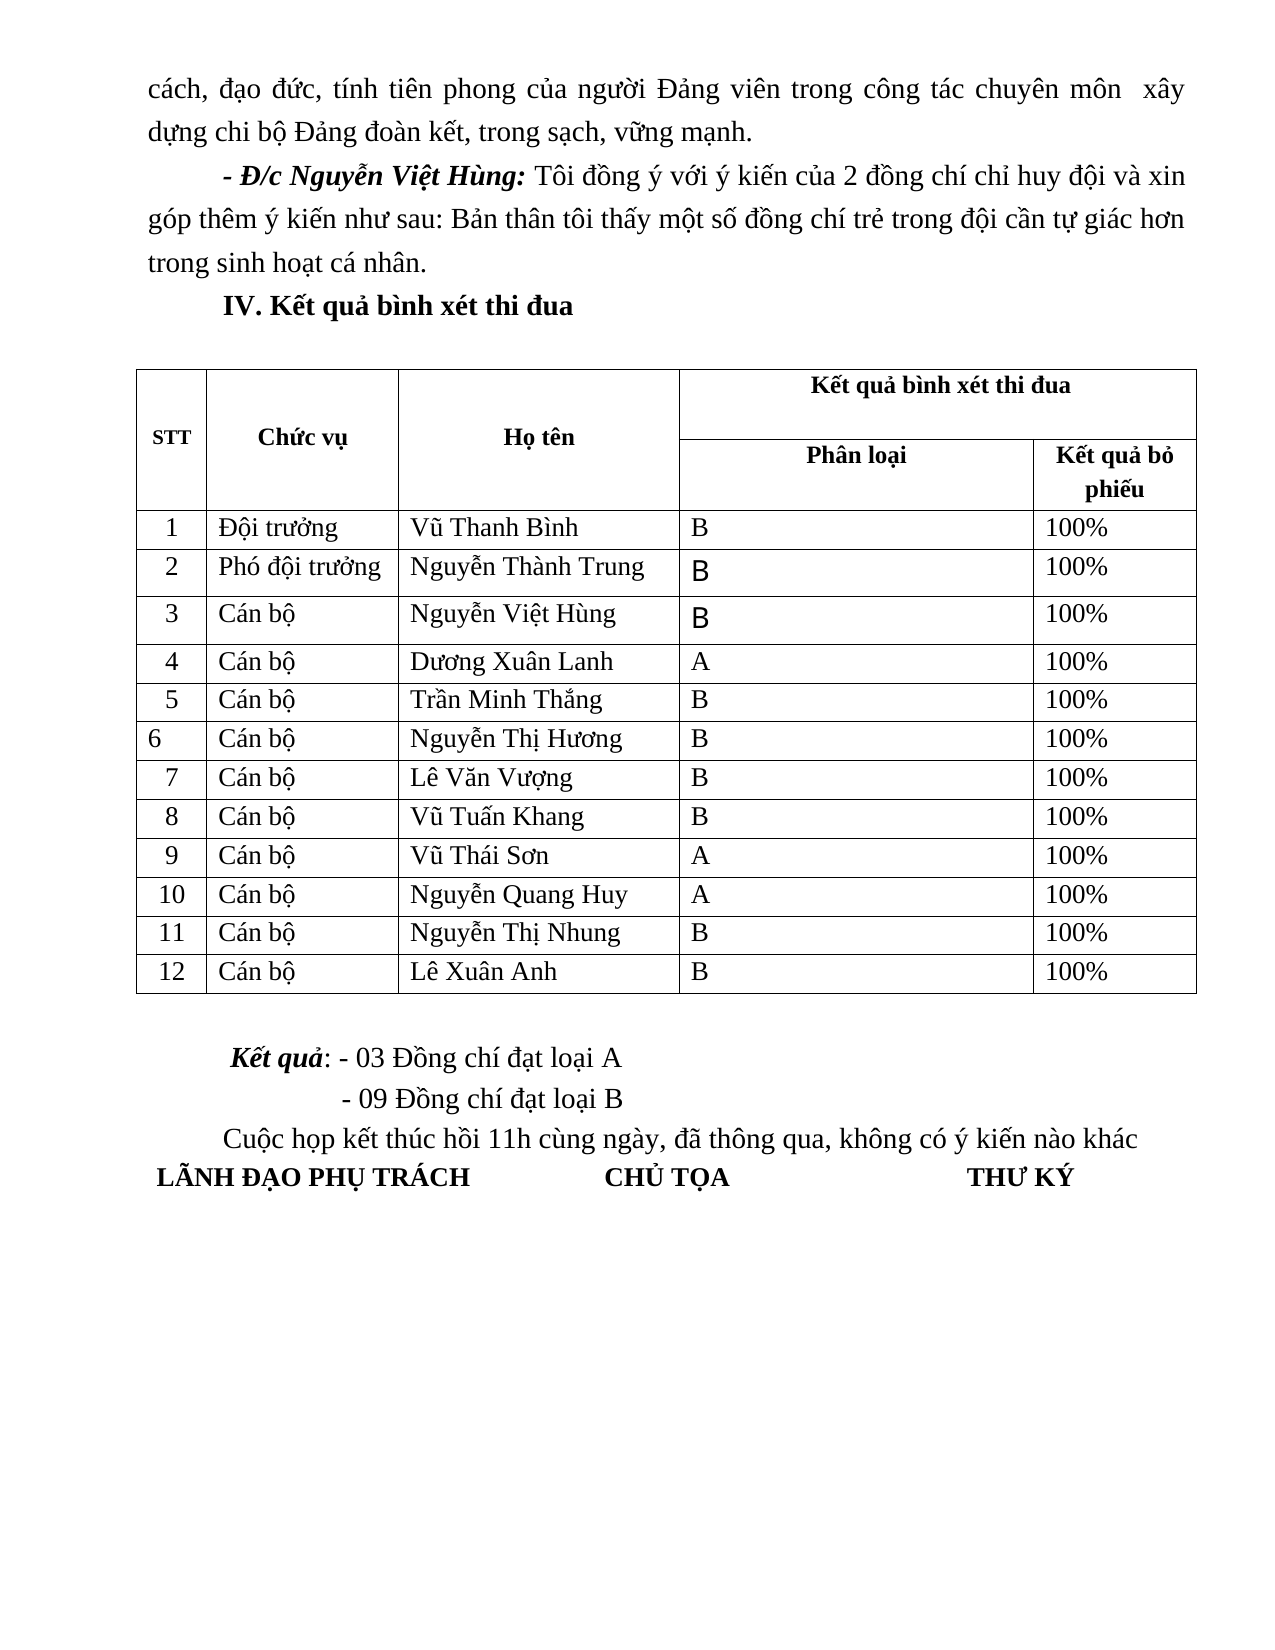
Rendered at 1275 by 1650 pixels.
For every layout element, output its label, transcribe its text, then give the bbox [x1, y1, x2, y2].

table_cell 100% [1034, 722, 1196, 760]
table_cell A [680, 878, 1033, 916]
table_cell A [680, 839, 1033, 877]
table_cell 1 [137, 511, 206, 549]
table_cell 11 [137, 917, 206, 954]
table_cell 8 [137, 800, 206, 838]
table_cell Nguyễn Việt Hùng [399, 597, 679, 643]
table_cell 100% [1034, 645, 1196, 682]
table_cell Trần Minh Thắng [399, 684, 679, 721]
table_cell B [680, 955, 1033, 993]
table_cell Phó đội trưởng [207, 550, 398, 596]
table_cell B [680, 597, 1033, 643]
table_cell 12 [137, 955, 206, 993]
table_cell 100% [1034, 800, 1196, 838]
table_cell 3 [137, 597, 206, 643]
table_cell 100% [1034, 839, 1196, 877]
table_cell Cán bộ [207, 839, 398, 877]
table_cell B [680, 917, 1033, 954]
table_cell 100% [1034, 955, 1196, 993]
text IV. Kết quả bình xét thi đua [148, 288, 1186, 322]
table_cell Dương Xuân Lanh [399, 645, 679, 682]
table_cell 5 [137, 684, 206, 721]
table_cell Đội trưởng [207, 511, 398, 549]
table_cell Cán bộ [207, 878, 398, 916]
table_cell B [680, 511, 1033, 549]
table_cell B [680, 761, 1033, 799]
table_cell Cán bộ [207, 645, 398, 682]
table_cell A [680, 645, 1033, 682]
table_cell 9 [137, 839, 206, 877]
table_cell 100% [1034, 917, 1196, 954]
table_cell B [680, 684, 1033, 721]
table_cell B [680, 722, 1033, 760]
text - Đ/c Nguyễn Việt Hùng: Tôi đồng ý với ý kiến của 2 đồng chí chỉ huy đội và xin góp thêm ý kiến như sau: Bản thân tôi thấy một số đồng chí trẻ trong đội cần tự giác hơn trong sinh hoạt cá nhân. [148, 158, 1186, 278]
table_cell 100% [1034, 878, 1196, 916]
table_cell 100% [1034, 761, 1196, 799]
table_cell Lê Xuân Anh [399, 955, 679, 993]
table_header Chức vụ [207, 370, 398, 510]
table_cell Vũ Thanh Bình [399, 511, 679, 549]
table_cell Cán bộ [207, 597, 398, 643]
table_cell 10 [137, 878, 206, 916]
table_cell Kết quả bỏ phiếu [1034, 440, 1196, 510]
table_header Họ tên [399, 370, 679, 510]
table_cell Nguyễn Thị Hương [399, 722, 679, 760]
text Kết quả: - 03 Đồng chí đạt loại A [148, 1041, 1186, 1074]
table_cell 7 [137, 761, 206, 799]
table_cell Cán bộ [207, 955, 398, 993]
table_cell Lê Văn Vượng [399, 761, 679, 799]
text Cuộc họp kết thúc hồi 11h cùng ngày, đã thông qua, không có ý kiến nào khác [148, 1121, 1186, 1154]
table_cell Nguyễn Thành Trung [399, 550, 679, 596]
table_cell 4 [137, 645, 206, 682]
table_cell 100% [1034, 597, 1196, 643]
text - 09 Đồng chí đạt loại B [148, 1081, 1186, 1114]
table_cell Cán bộ [207, 722, 398, 760]
table_cell Phân loại [680, 440, 1033, 510]
table_cell 100% [1034, 550, 1196, 596]
table_header LÃNH ĐẠO PHỤ TRÁCH [136, 1161, 490, 1199]
table_cell Nguyễn Thị Nhung [399, 917, 679, 954]
table_cell Nguyễn Quang Huy [399, 878, 679, 916]
table_cell Vũ Thái Sơn [399, 839, 679, 877]
table_header Kết quả bình xét thi đua [680, 370, 1196, 439]
table_cell 100% [1034, 684, 1196, 721]
table_header STT [137, 370, 206, 510]
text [148, 71, 1186, 148]
table_header CHỦ TỌA [490, 1161, 844, 1199]
table_cell 6 [137, 722, 206, 760]
table_cell Vũ Tuấn Khang [399, 800, 679, 838]
table_header THƯ KÝ [844, 1161, 1198, 1199]
table_cell 100% [1034, 511, 1196, 549]
table_cell B [680, 800, 1033, 838]
table_cell Cán bộ [207, 917, 398, 954]
table_cell Cán bộ [207, 684, 398, 721]
table_cell B [680, 550, 1033, 596]
table_cell Cán bộ [207, 800, 398, 838]
table_cell 2 [137, 550, 206, 596]
table_cell Cán bộ [207, 761, 398, 799]
